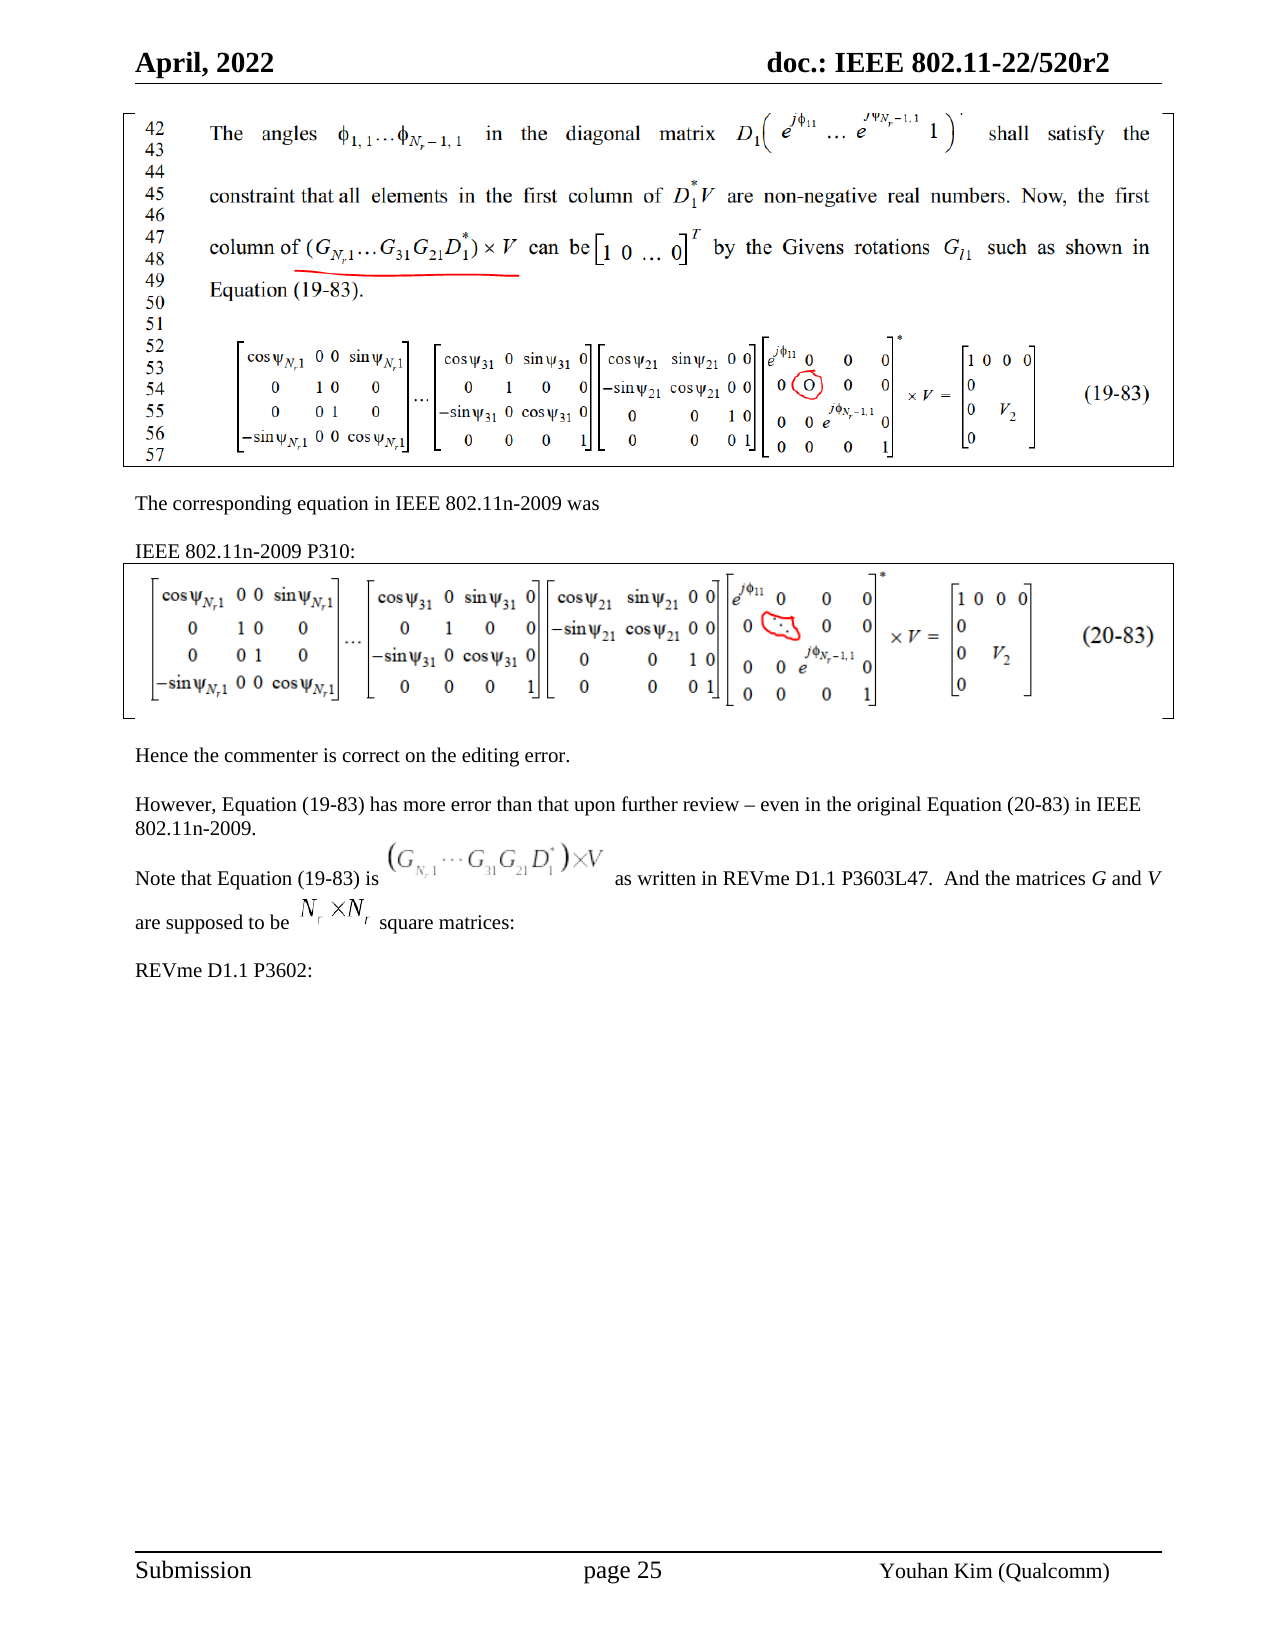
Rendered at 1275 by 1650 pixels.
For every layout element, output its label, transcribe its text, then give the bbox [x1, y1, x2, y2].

text However, Equation (19-83) has more error than that upon further review – even in the original Equation (20-83) in IEEE 802.11n-2009. [135, 792, 1162, 840]
text Note that Equation (19-83) is as written in REVme D1.1 P3603L47. And the matrices G and V are supposed to be square matrices: [135, 840, 1162, 934]
picture [135, 113, 1163, 466]
table_header [1163, 564, 1173, 718]
text Hence the commenter is correct on the editing error. [135, 743, 1162, 767]
table_header [124, 564, 135, 718]
table_header [1163, 114, 1173, 466]
text The corresponding equation in IEEE 802.11n-2009 was [135, 491, 1162, 515]
text IEEE 802.11n-2009 P310: [135, 539, 1162, 563]
text REVme D1.1 P3602: [135, 958, 1162, 982]
picture [135, 564, 1163, 719]
table_header [124, 114, 135, 466]
